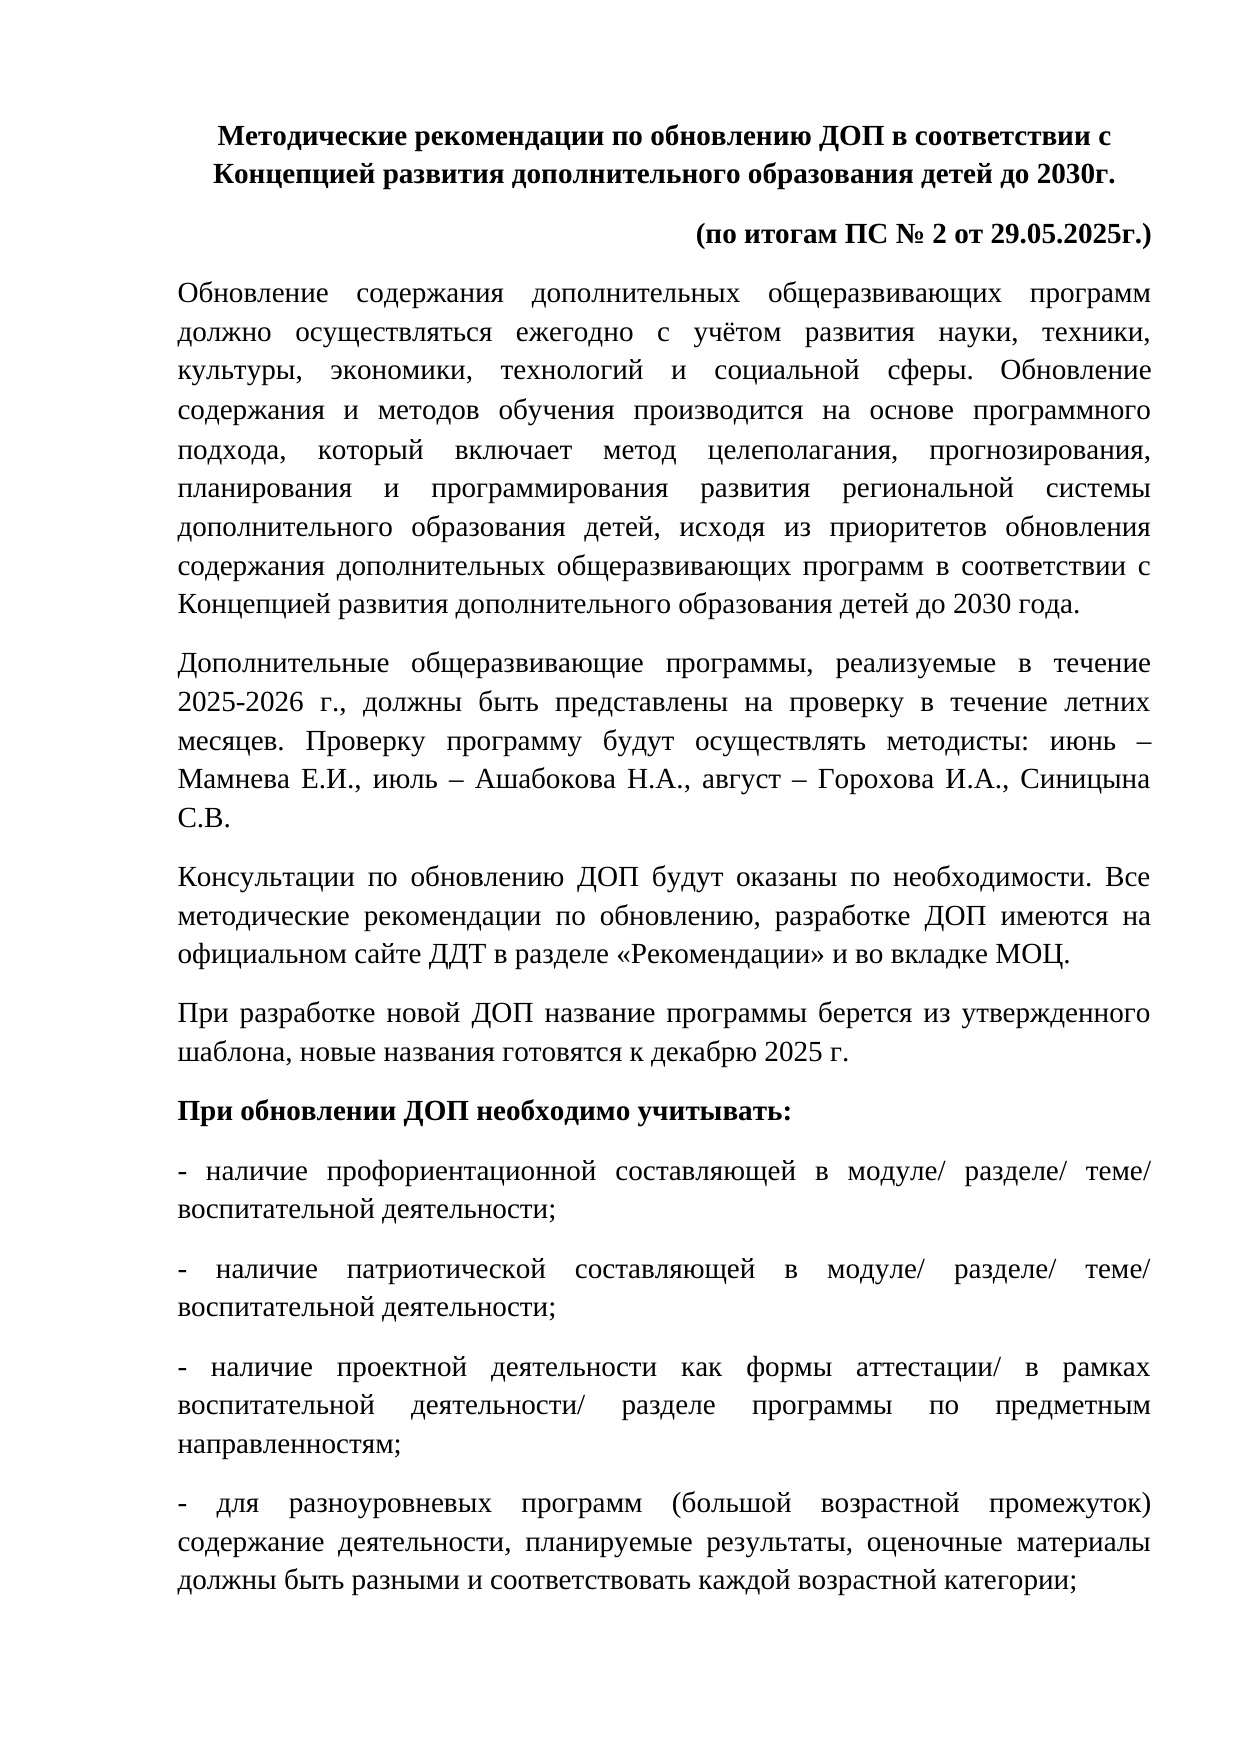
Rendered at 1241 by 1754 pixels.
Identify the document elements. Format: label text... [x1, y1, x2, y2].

text При обновлении ДОП необходимо учитывать: [177, 1093, 1152, 1127]
text Обновление содержания дополнительных общеразвивающих программ должно осуществляться ежегодно с учётом развития науки, техники, культуры, экономики, технологий и социальной сферы. Обновление содержания и методов обучения производится на основе программного подхода, который включает метод целеполагания, прогнозирования, планирования и программирования развития региональной системы дополнительного образования детей, исходя из приоритетов обновления содержания дополнительных общеразвивающих программ в соответствии с Концепцией развития дополнительного образования детей до 2030 года. [177, 275, 1152, 620]
text - наличие патриотической составляющей в модуле/ разделе/ теме/ воспитательной деятельности; [177, 1251, 1152, 1323]
text (по итогам ПС № 2 от 29.05.2025г.) [177, 216, 1152, 249]
text - наличие проектной деятельности как формы аттестации/ в рамках воспитательной деятельности/ разделе программы по предметным направленностям; [177, 1349, 1152, 1459]
text Дополнительные общеразвивающие программы, реализуемые в течение 2025-2026 г., должны быть представлены на проверку в течение летних месяцев. Проверку программу будут осуществлять методисты: июнь – Мамнева Е.И., июль – Ашабокова Н.А., август – Горохова И.А., Синицына С.В. [177, 646, 1152, 833]
text - наличие профориентационной составляющей в модуле/ разделе/ теме/ воспитательной деятельности; [177, 1153, 1152, 1225]
text Консультации по обновлению ДОП будут оказаны по необходимости. Все методические рекомендации по обновлению, разработке ДОП имеются на официальном сайте ДДТ в разделе «Рекомендации» и во вкладке МОЦ. [177, 859, 1152, 970]
text - для разноуровневых программ (большой возрастной промежуток) содержание деятельности, планируемые результаты, оценочные материалы должны быть разными и соответствовать каждой возрастной категории; [177, 1485, 1152, 1596]
text При разработке новой ДОП название программы берется из утвержденного шаблона, новые названия готовятся к декабрю 2025 г. [177, 996, 1152, 1068]
text Методические рекомендации по обновлению ДОП в соответствии с Концепцией развития дополнительного образования детей до 2030г. [177, 118, 1152, 190]
